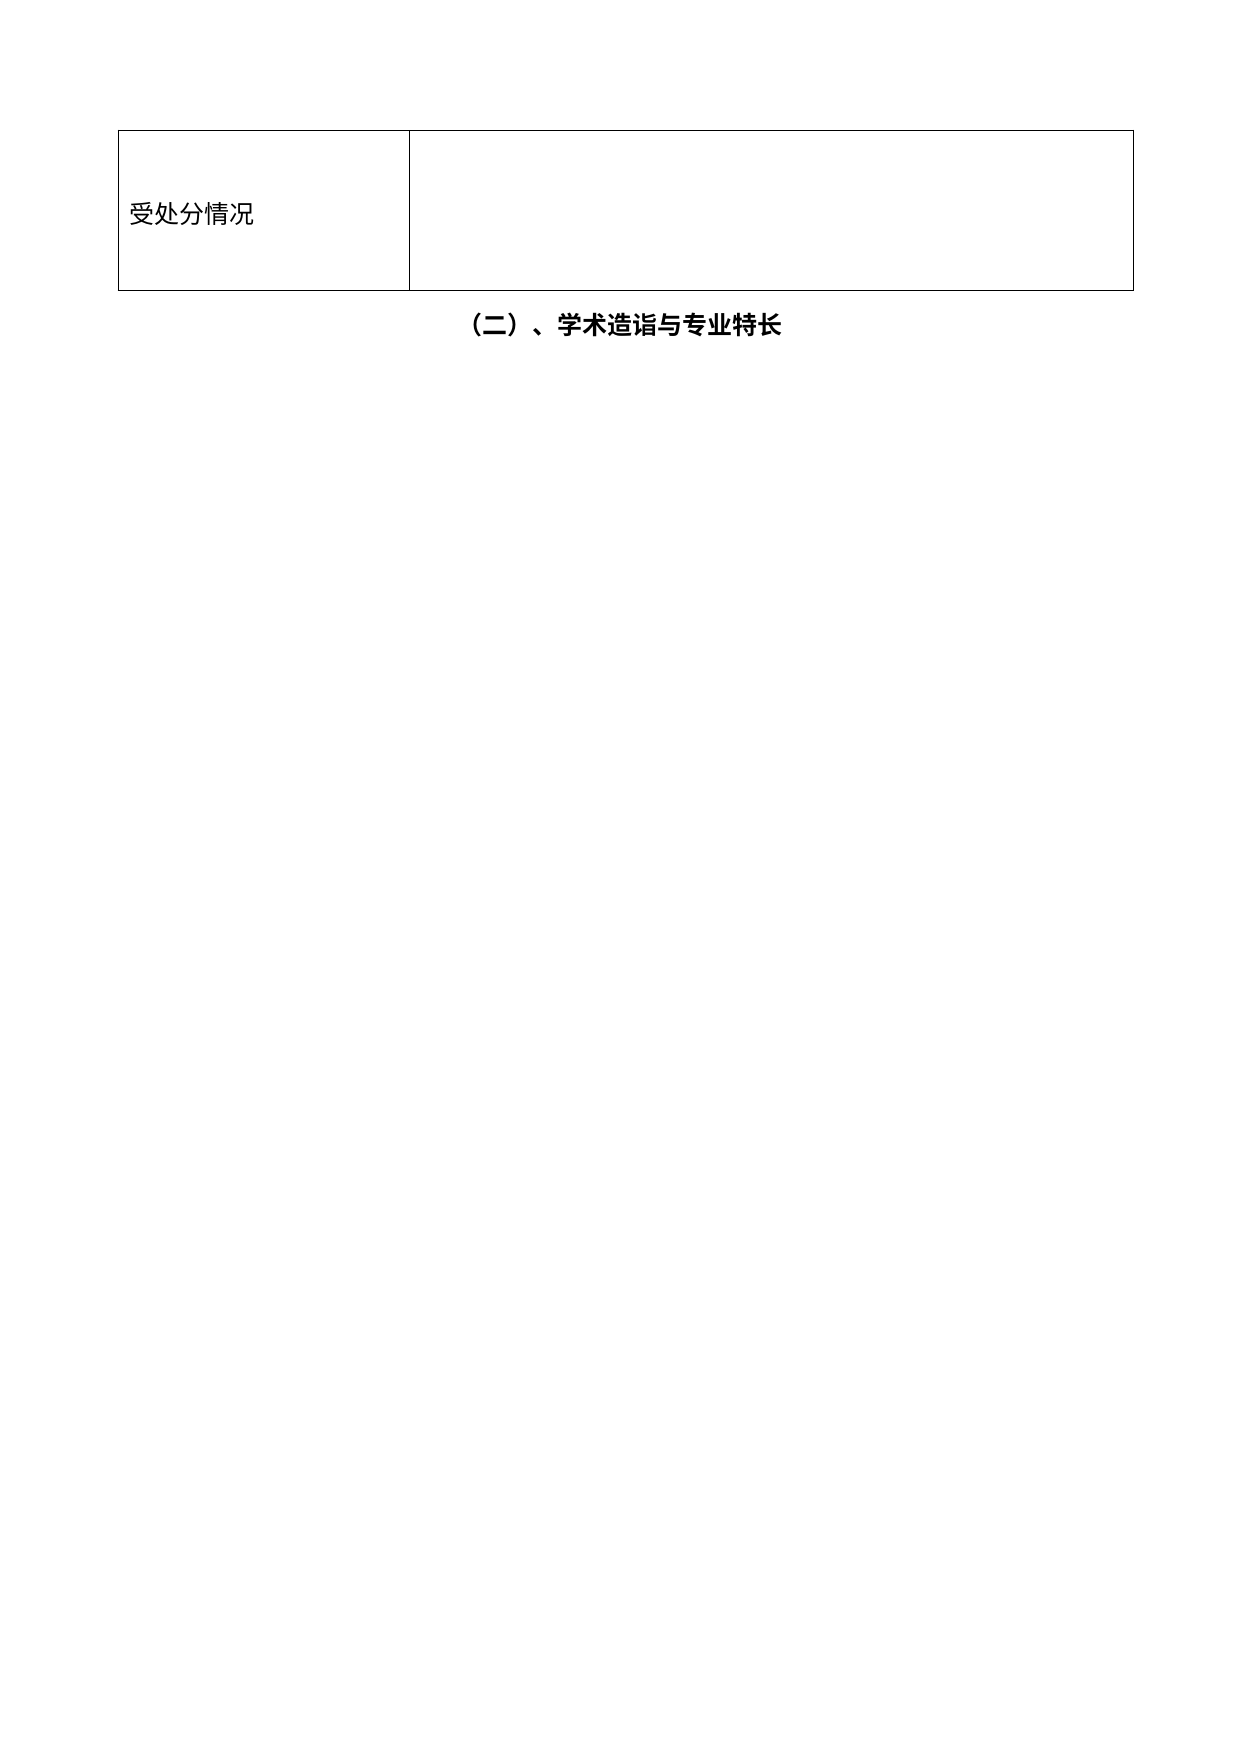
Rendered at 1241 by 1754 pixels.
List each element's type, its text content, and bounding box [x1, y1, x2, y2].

text （二）、学术造诣与专业特长 [118, 291, 1122, 356]
table_cell [410, 131, 1133, 290]
table_cell 受处分情况 [119, 131, 409, 290]
